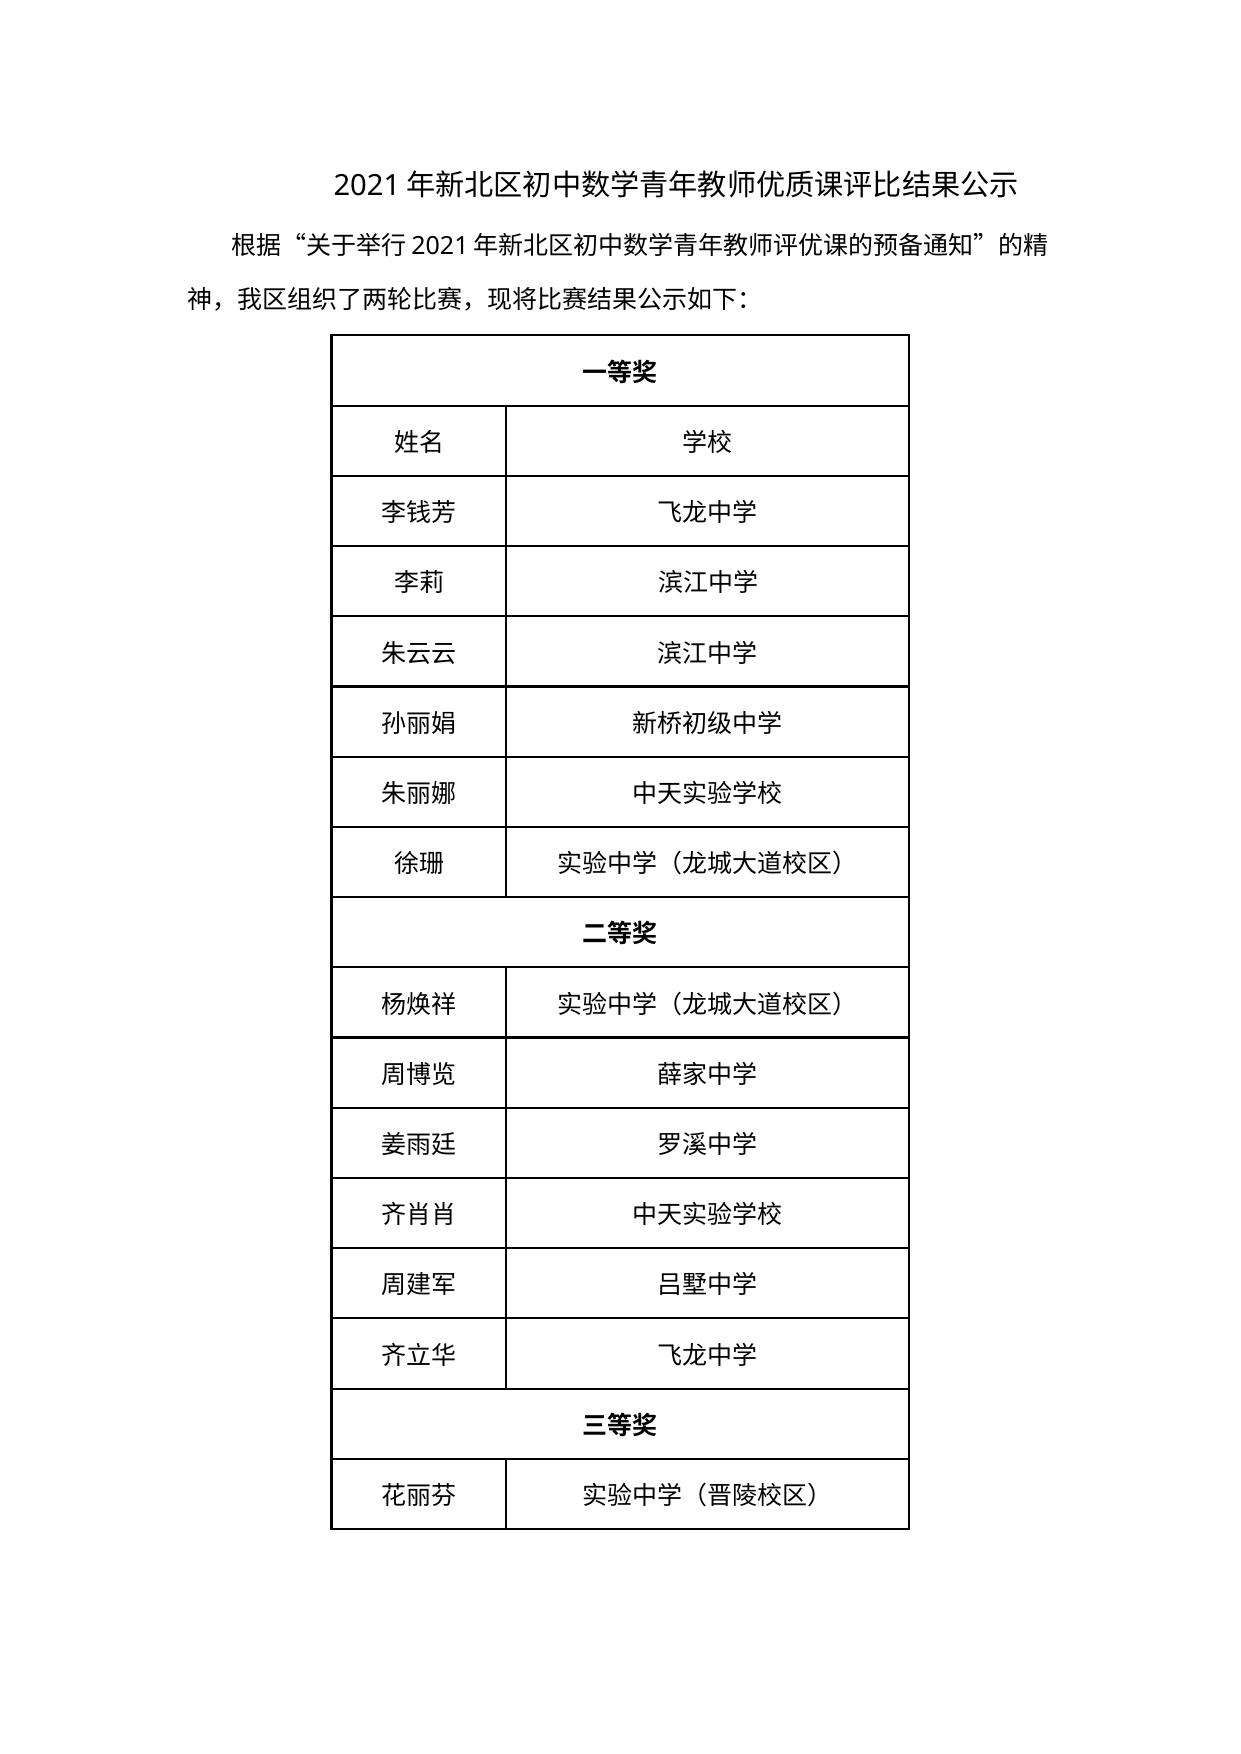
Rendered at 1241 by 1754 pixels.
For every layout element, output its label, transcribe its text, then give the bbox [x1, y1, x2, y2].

table_cell 实验中学（龙城大道校区） [507, 968, 908, 1036]
table_cell 杨焕祥 [333, 968, 505, 1036]
table_cell 三等奖 [333, 1390, 908, 1458]
table_cell 中天实验学校 [507, 758, 908, 826]
table_cell 齐肖肖 [333, 1179, 505, 1247]
table_header 一等奖 [333, 336, 908, 404]
table_cell 周博览 [333, 1039, 505, 1107]
text 2021年新北区初中数学青年教师优质课评比结果公示 [187, 162, 1053, 204]
table_cell 中天实验学校 [507, 1179, 908, 1247]
table_cell 实验中学（晋陵校区） [507, 1460, 908, 1528]
table_cell 薛家中学 [507, 1039, 908, 1107]
table_cell 朱云云 [333, 617, 505, 685]
table_cell 花丽芬 [333, 1460, 505, 1528]
table_cell 实验中学（龙城大道校区） [507, 828, 908, 896]
table_cell 徐珊 [333, 828, 505, 896]
table_cell 滨江中学 [507, 547, 908, 615]
text 根据“关于举行2021年新北区初中数学青年教师评优课的预备通知”的精神，我区组织了两轮比赛，现将比赛结果公示如下： [187, 226, 1053, 316]
table_cell 飞龙中学 [507, 477, 908, 545]
table_cell 二等奖 [333, 898, 908, 966]
table_cell 姓名 [333, 407, 505, 475]
table_cell 新桥初级中学 [507, 688, 908, 756]
table_cell 飞龙中学 [507, 1319, 908, 1387]
table_cell 吕墅中学 [507, 1249, 908, 1317]
table_cell 滨江中学 [507, 617, 908, 685]
table_cell 齐立华 [333, 1319, 505, 1387]
table_cell 孙丽娟 [333, 688, 505, 756]
table_cell 李莉 [333, 547, 505, 615]
table_cell 朱丽娜 [333, 758, 505, 826]
table_cell 罗溪中学 [507, 1109, 908, 1177]
table_cell 学校 [507, 407, 908, 475]
table_cell 李钱芳 [333, 477, 505, 545]
table_cell 周建军 [333, 1249, 505, 1317]
table_cell 姜雨廷 [333, 1109, 505, 1177]
